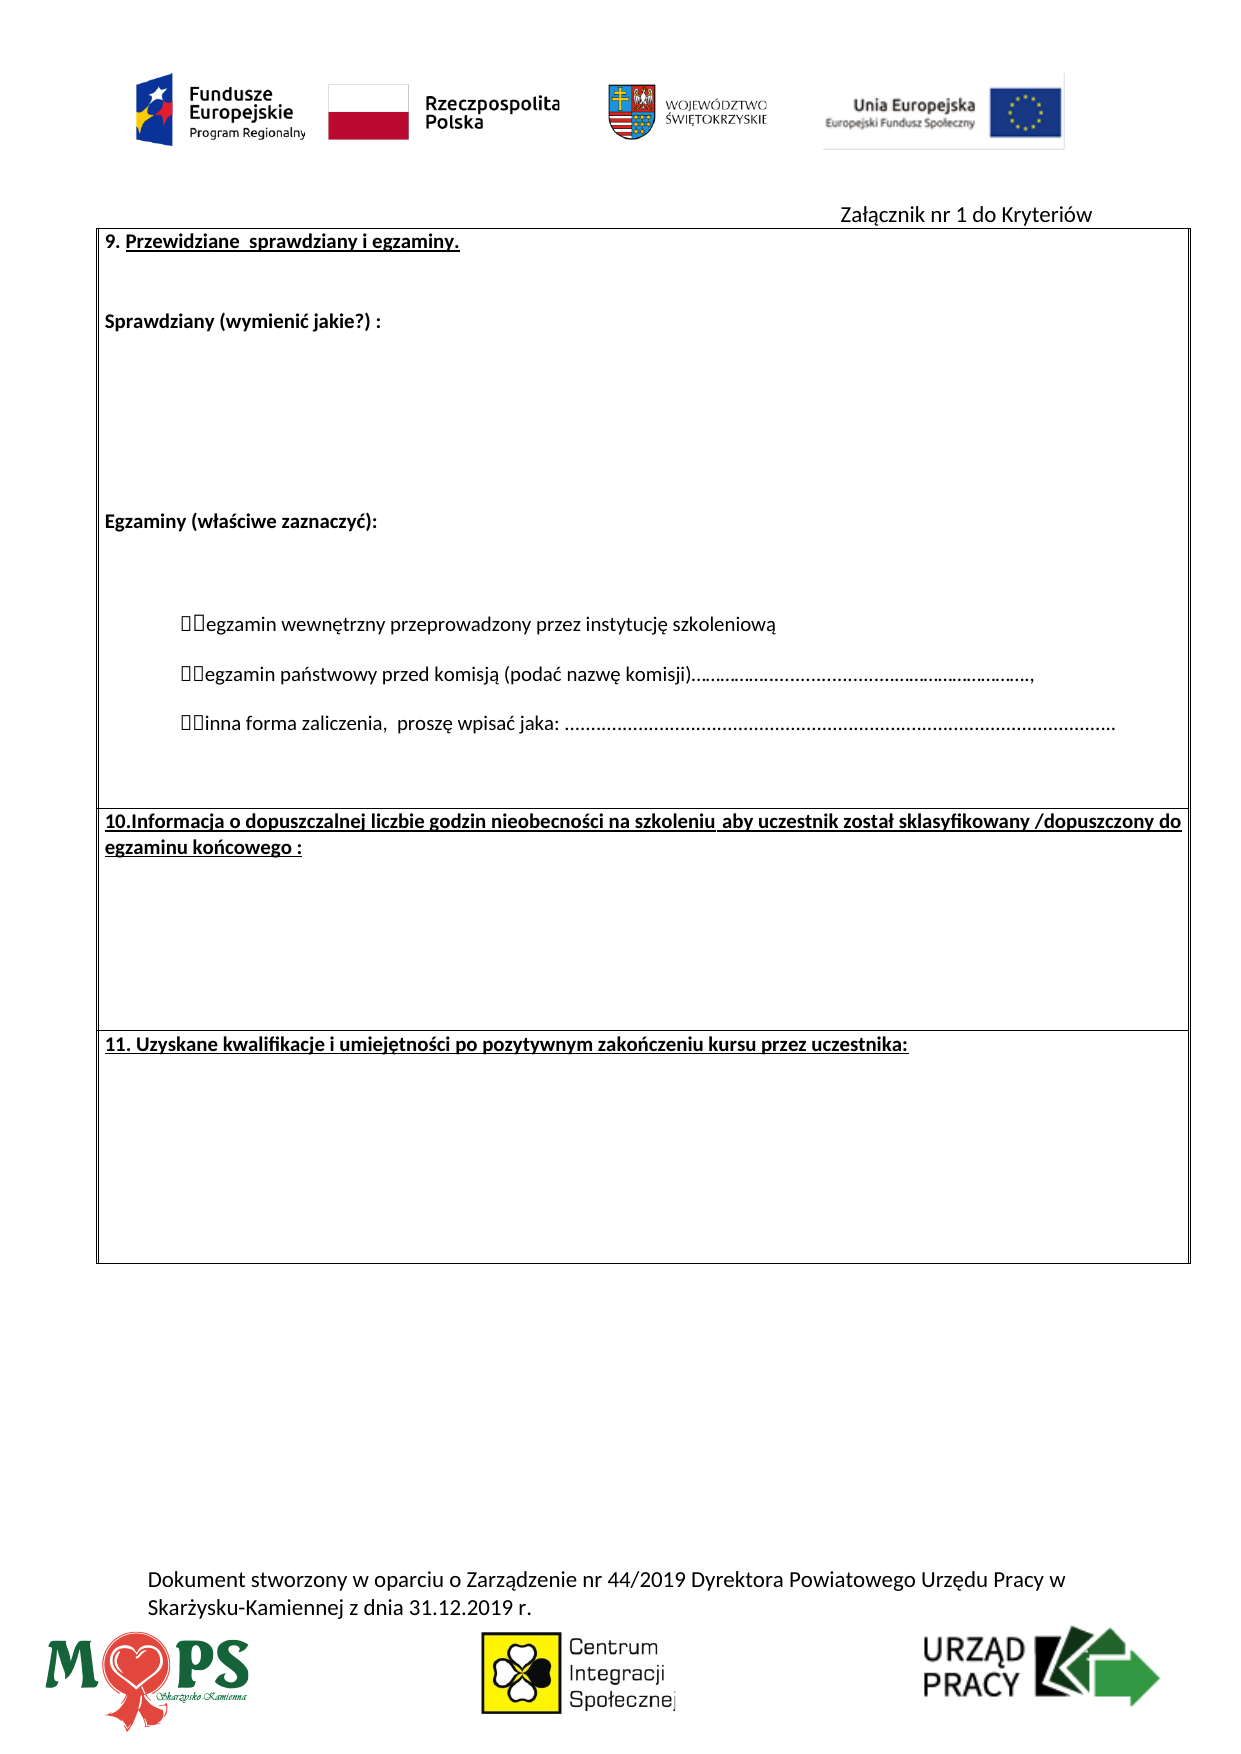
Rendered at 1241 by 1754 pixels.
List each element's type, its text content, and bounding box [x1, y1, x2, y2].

picture [136, 73, 306, 146]
picture [909, 1620, 1175, 1714]
picture [45, 1631, 249, 1732]
table_cell 9. Przewidziane sprawdziany i egzaminy. Sprawdziany (wymienić jakie?) : Egzaminy (właściwe zaznaczyć): egzamin wewnętrzny przeprowadzony przez instytucję szkoleniową egzamin państwowy przed komisją (podać nazwę komisji)…………….........................………………………., inna forma zaliczenia, proszę wpisać jaka: ......................................................................................................... [99, 229, 1188, 808]
picture [328, 73, 560, 146]
table_cell 10.Informacja o dopuszczalnej liczbie godzin nieobecności na szkoleniu aby uczestnik został sklasyfikowany /dopuszczony do egzaminu końcowego : [99, 809, 1188, 1030]
table_cell 11. Uzyskane kwalifikacje i umiejętności po pozytywnym zakończeniu kursu przez uczestnika: [99, 1031, 1188, 1262]
picture [823, 73, 1066, 151]
picture [608, 73, 767, 146]
picture [481, 1632, 675, 1714]
